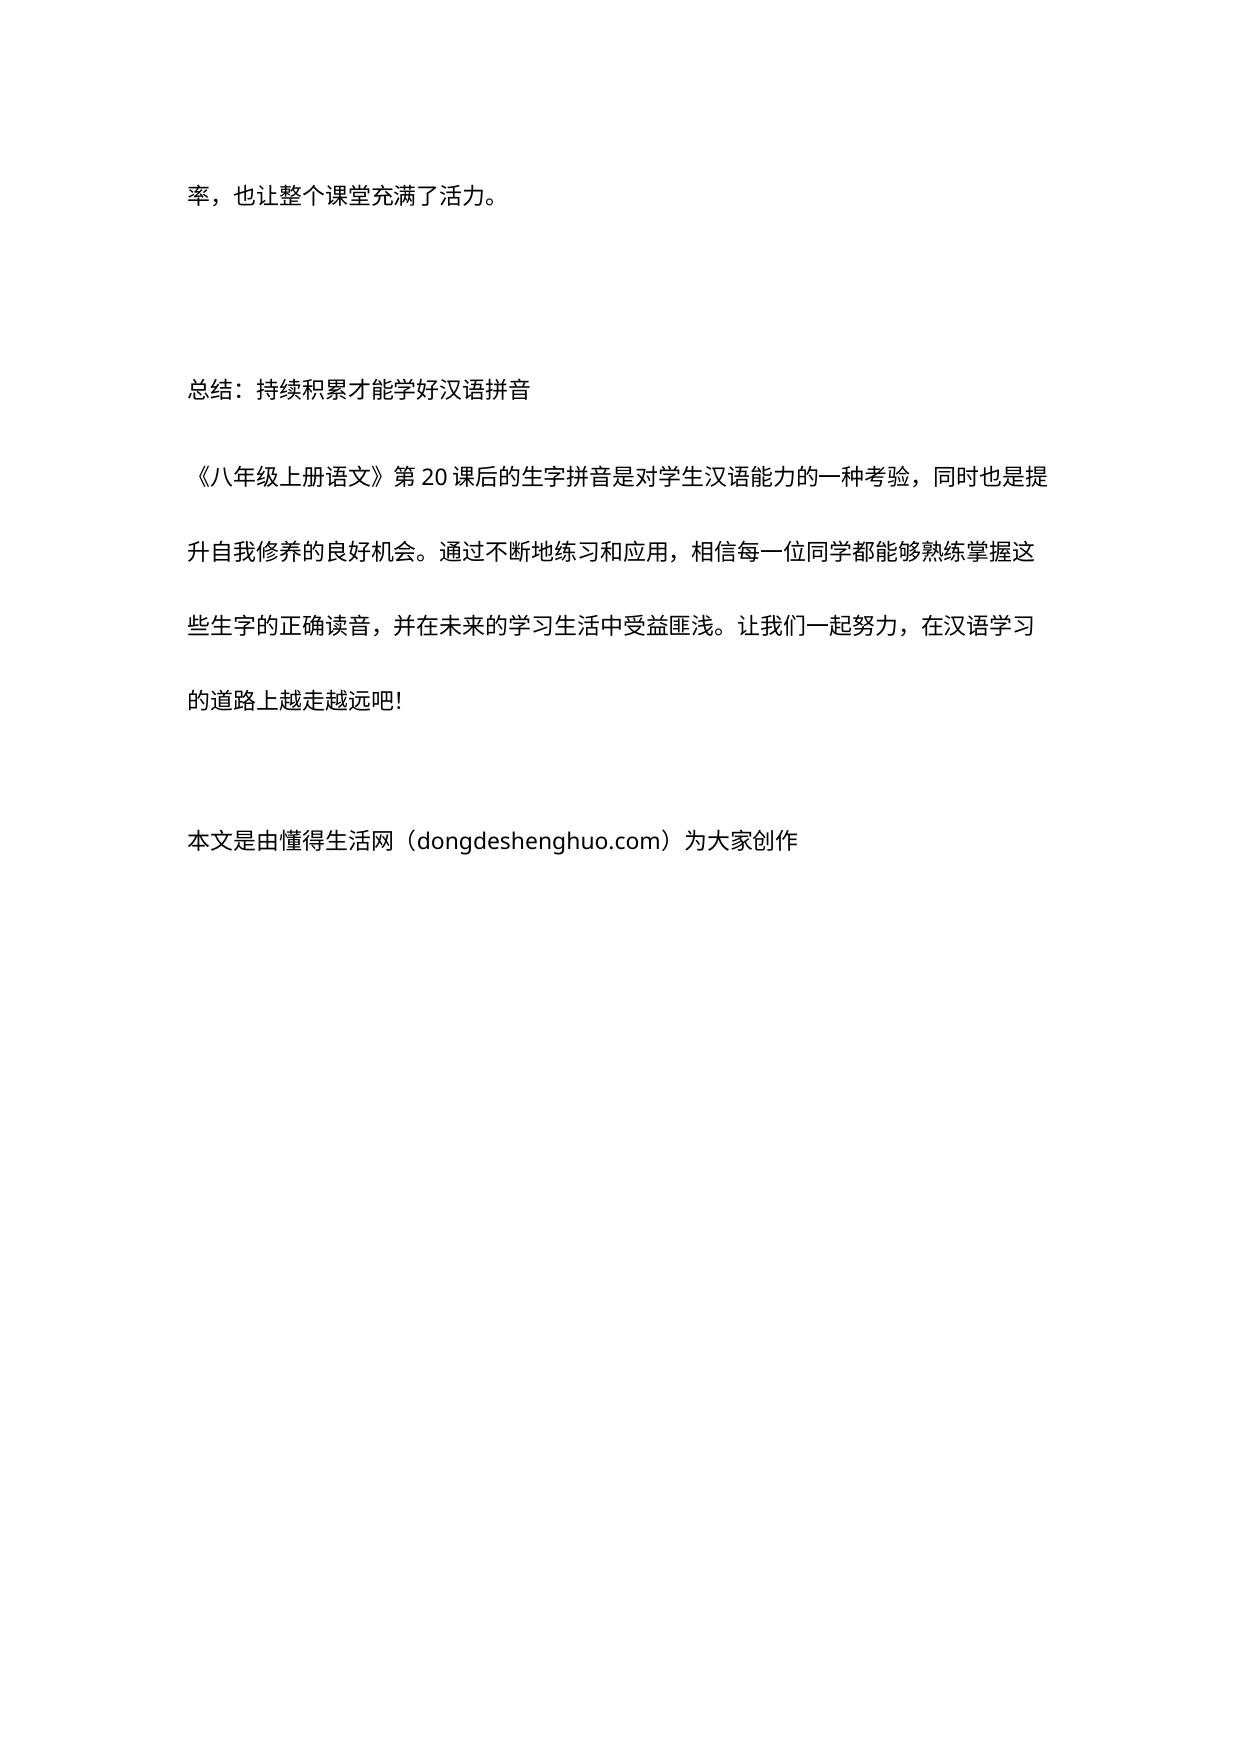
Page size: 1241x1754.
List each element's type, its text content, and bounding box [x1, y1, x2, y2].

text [187, 162, 1053, 227]
text 总结：持续积累才能学好汉语拼音 [187, 356, 1053, 421]
text 本文是由懂得生活网（dongdeshenghuo.com）为大家创作 [187, 807, 1053, 872]
text 《八年级上册语文》第20课后的生字拼音是对学生汉语能力的一种考验，同时也是提升自我修养的良好机会。通过不断地练习和应用，相信每一位同学都能够熟练掌握这些生字的正确读音，并在未来的学习生活中受益匪浅。让我们一起努力，在汉语学习的道路上越走越远吧！ [187, 443, 1053, 732]
